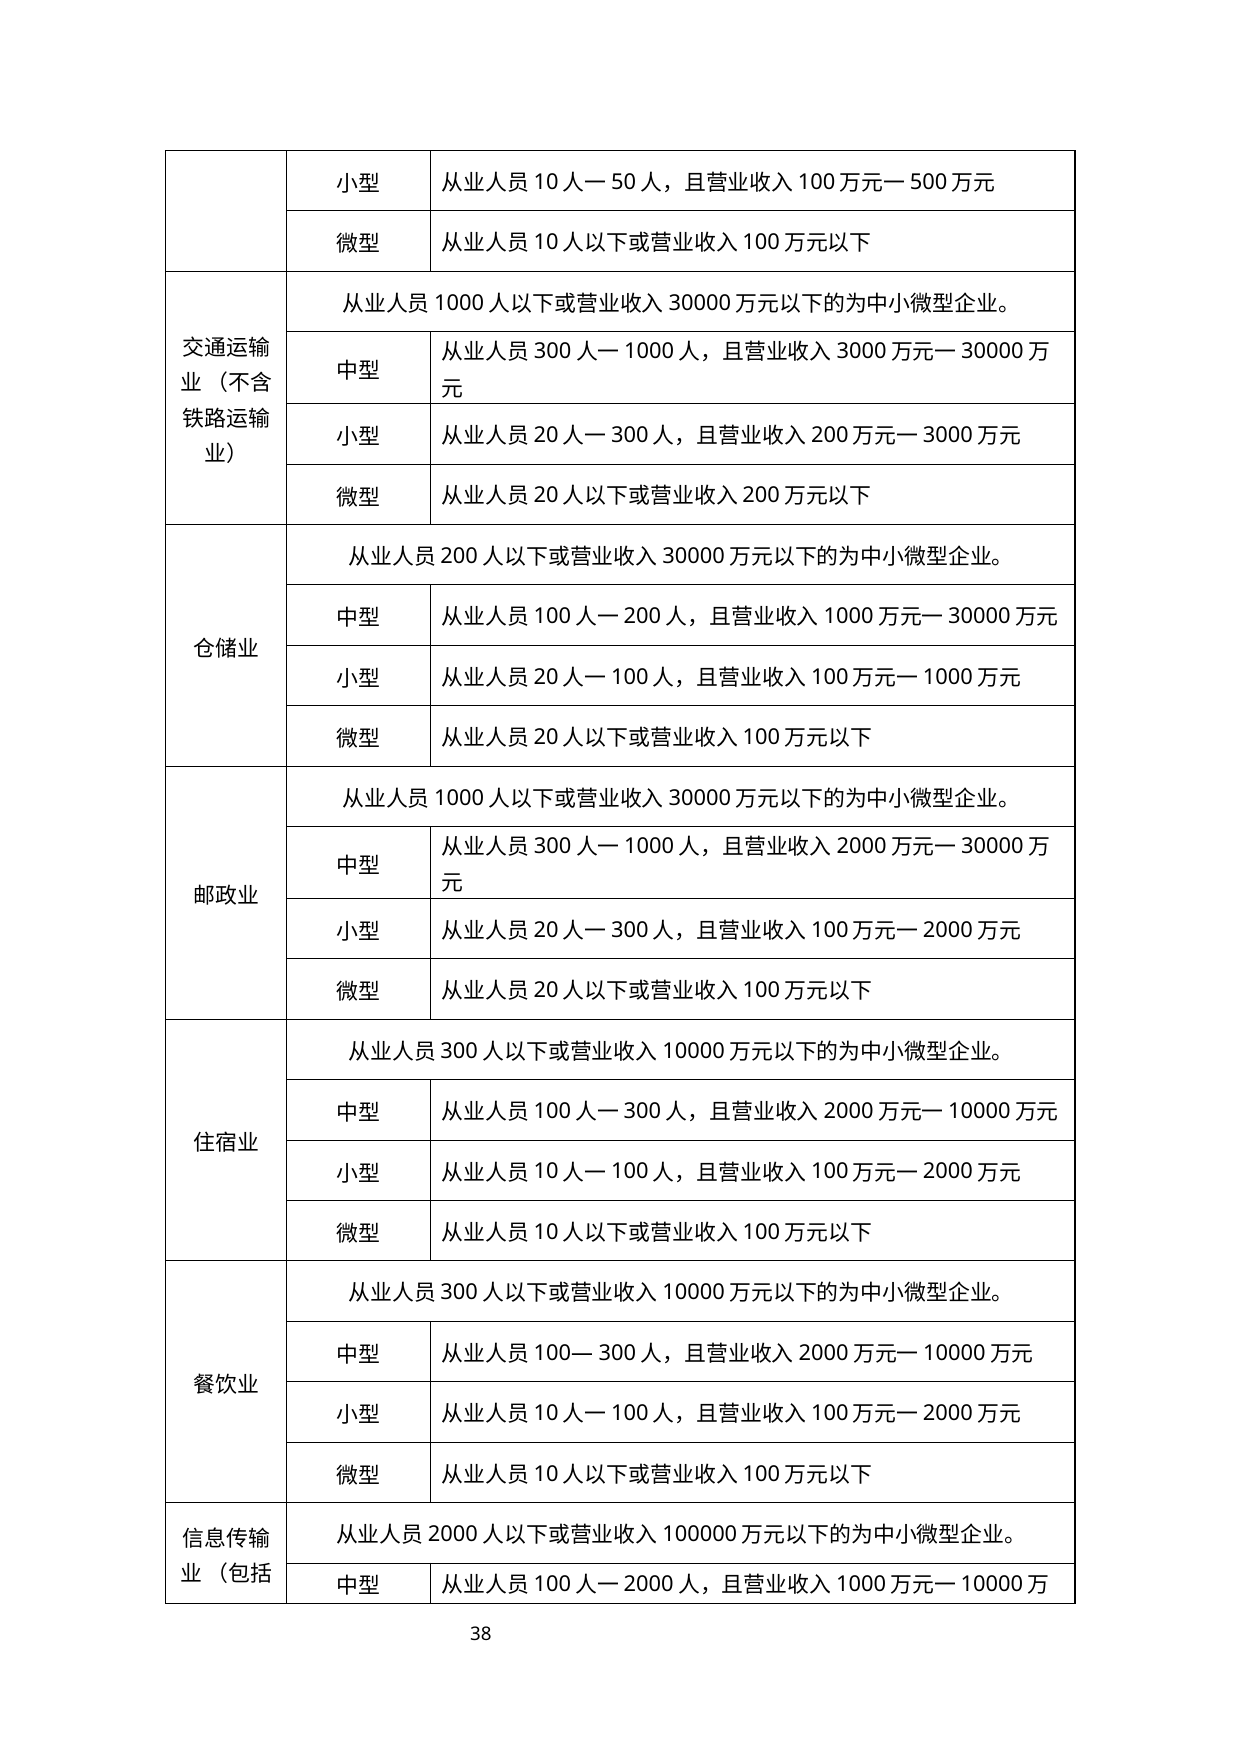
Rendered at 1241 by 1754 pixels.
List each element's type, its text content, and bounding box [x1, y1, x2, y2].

table_cell 从业人员20人一300人，且营业收入 200万元一3000万元 [431, 404, 1074, 463]
table_cell 中型 [287, 1564, 430, 1603]
table_cell 从业人员 300人一1000人，且营业收入 2000万元一30000万元 [431, 827, 1074, 898]
table_cell 从业人员20人一300人，且营业收入 100万元一2000万元 [431, 899, 1074, 958]
table_cell 小型 [287, 1141, 430, 1200]
table_cell 从业人员20人以下或营业收入 100万元以下 [431, 959, 1074, 1019]
table_cell 从业人员10人以下或营业收入 100万元以下 [431, 1201, 1074, 1260]
table_cell 从业人员20人一100人，且营业收入 100万元一1000万元 [431, 646, 1074, 705]
table_cell 从业人员1000人以下或营业收入 30000万元以下的为中小微型企业。 [287, 272, 1074, 331]
table_cell 小型 [287, 646, 430, 705]
table_cell 住宿业 [166, 1020, 286, 1260]
table_cell 从业人员 300人一1000人，且营业收入 3000万元一30000万元 [431, 332, 1074, 403]
table_cell 小型 [287, 151, 430, 210]
table_cell 从业人员200人以下或营业收入 30000万元以下的为中小微型企业。 [287, 525, 1074, 584]
table_cell 微型 [287, 1443, 430, 1502]
table_cell 微型 [287, 959, 430, 1019]
table_cell 邮政业 [166, 767, 286, 1019]
table_cell 从业人员10人以下或营业收入 100万元以下 [431, 1443, 1074, 1502]
table_cell 从业人员100— 300人，且营业收入 2000万元一10000万元 [431, 1322, 1074, 1381]
table_cell 从业人员20人以下或营业收入200万元以下 [431, 465, 1074, 524]
table_cell 从业人员20人以下或营业收入 100万元以下 [431, 706, 1074, 766]
table_cell 从业人员10人以下或营业收入100万元以下 [431, 211, 1074, 271]
table_cell 微型 [287, 211, 430, 271]
table_cell 从业人员10人一50人，且营业收入100万元一500万元 [431, 151, 1074, 210]
table_cell 微型 [287, 465, 430, 524]
table_cell 中型 [287, 1080, 430, 1139]
table_cell 餐饮业 [166, 1261, 286, 1502]
table_cell 中型 [287, 1322, 430, 1381]
table_cell 微型 [287, 706, 430, 766]
table_cell 从业人员300人以下或营业收入 10000万元以下的为中小微型企业。 [287, 1261, 1074, 1321]
table_cell 从业人员10人一100人，且营业收入 100万元一2000万元 [431, 1141, 1074, 1200]
table_cell 小型 [287, 899, 430, 958]
table_cell 从业人员1000人以下或营业收入 30000万元以下的为中小微型企业。 [287, 767, 1074, 826]
table_cell 中型 [287, 332, 430, 403]
table_cell 中型 [287, 827, 430, 898]
table_cell 微型 [287, 1201, 430, 1260]
table_cell 从业人员10人一100人，且营业收入 100万元一2000万元 [431, 1382, 1074, 1442]
table_cell 从业人员300人以下或营业收入 10000万元以下的为中小微型企业。 [287, 1020, 1074, 1079]
table_cell 信息传输业 （包括电信、互联网 和相关服务） [166, 1503, 286, 1603]
table_cell 小型 [287, 404, 430, 463]
table_cell 交通运输业 （不含铁路运输业） [166, 272, 286, 524]
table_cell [431, 1564, 1074, 1603]
table_cell 从业人员100人一200人，且营业收入 1000万元一30000万元 [431, 585, 1074, 645]
table_cell 从业人员2000人以下或营业收入 100000万元以下的为中小微型企业。 [287, 1503, 1074, 1562]
table_cell 从业人员100人一300人，且营业收入 2000万元一10000万元 [431, 1080, 1074, 1139]
table_cell 小型 [287, 1382, 430, 1442]
table_cell 仓储业 [166, 525, 286, 766]
table_cell 中型 [287, 585, 430, 645]
